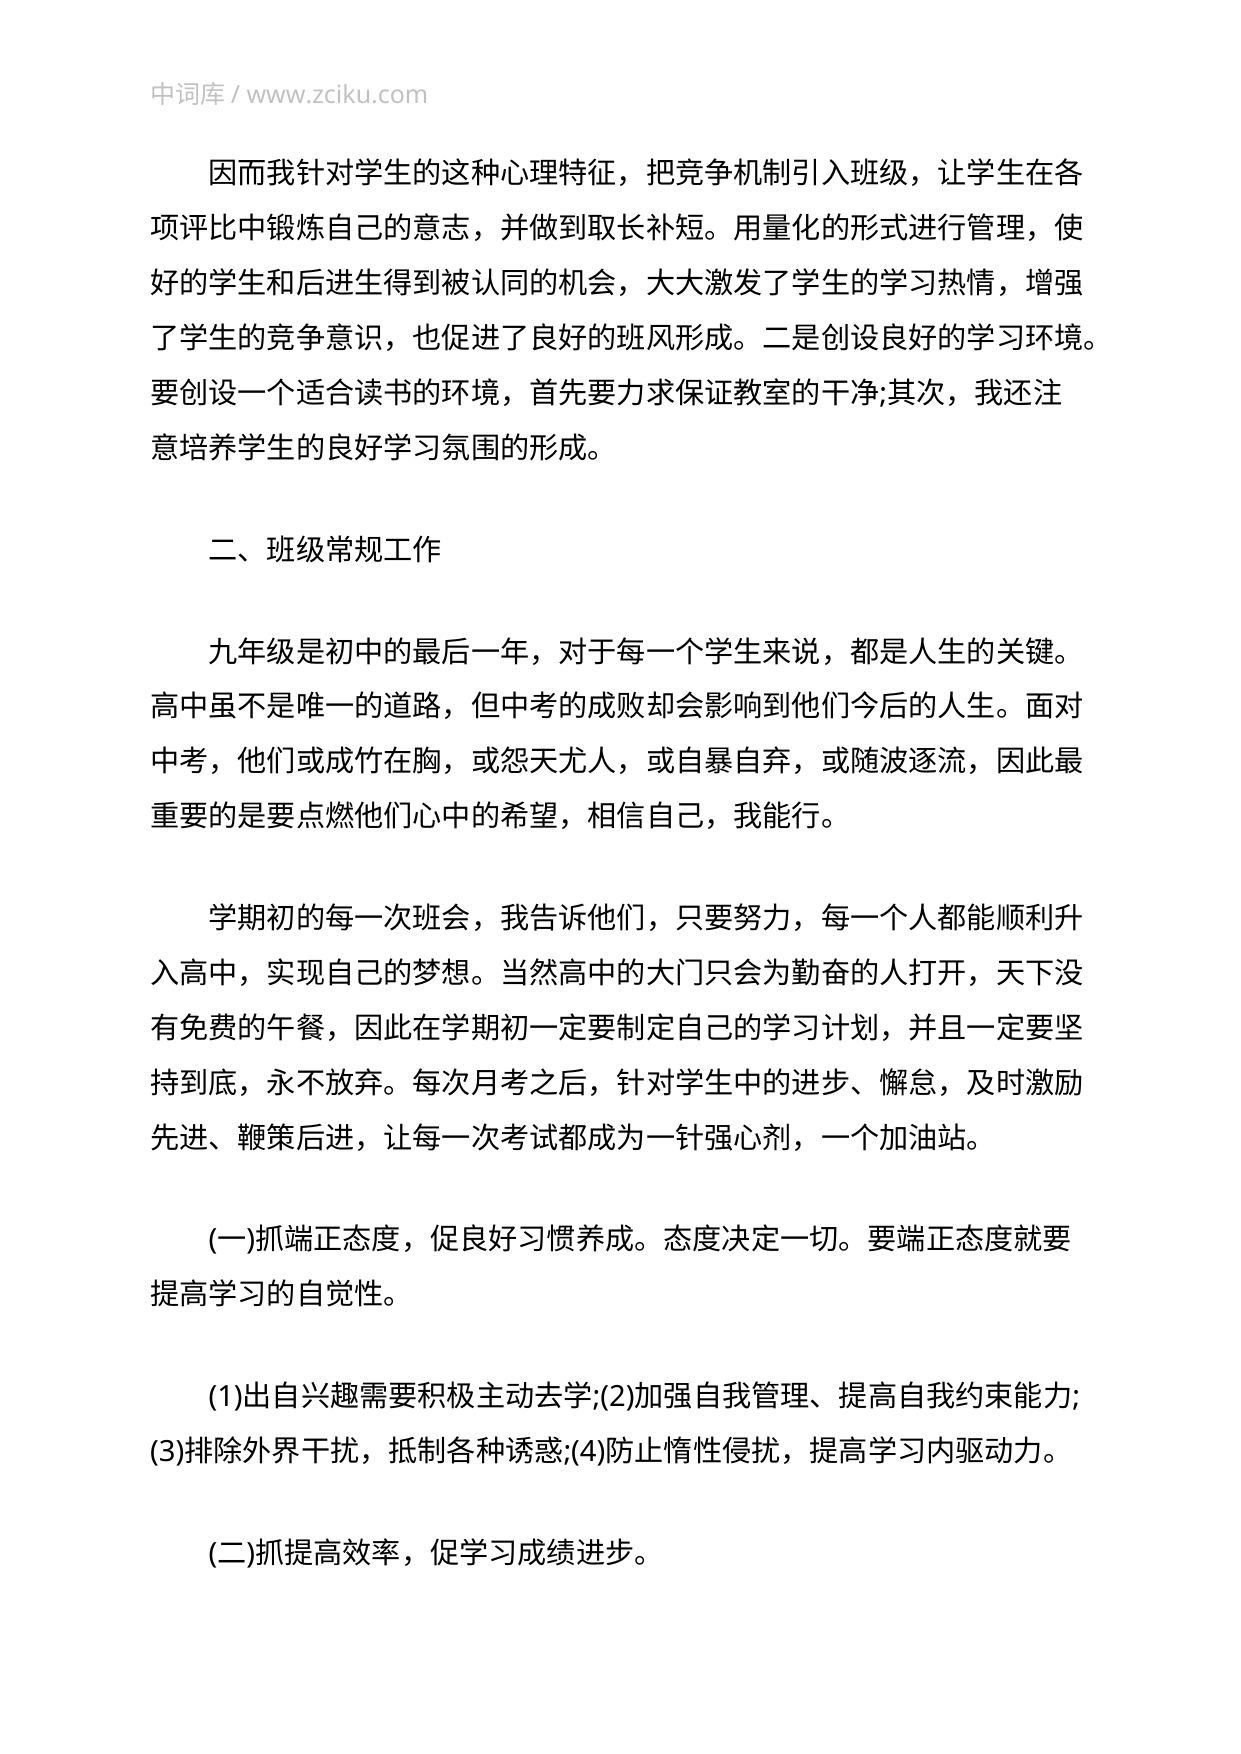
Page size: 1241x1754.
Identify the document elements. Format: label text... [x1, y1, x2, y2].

text (二)抓提高效率，促学习成绩进步。 [150, 1530, 1090, 1572]
text 学期初的每一次班会，我告诉他们，只要努力，每一个人都能顺利升入高中，实现自己的梦想。当然高中的大门只会为勤奋的人打开，天下没有免费的午餐，因此在学期初一定要制定自己的学习计划，并且一定要坚持到底，永不放弃。每次月考之后，针对学生中的进步、懈怠，及时激励先进、鞭策后进，让每一次考试都成为一针强心剂，一个加油站。 [150, 894, 1090, 1156]
text (一)抓端正态度，促良好习惯养成。态度决定一切。要端正态度就要提高学习的自觉性。 [150, 1216, 1090, 1313]
text 因而我针对学生的这种心理特征，把竞争机制引入班级，让学生在各项评比中锻炼自己的意志，并做到取长补短。用量化的形式进行管理，使好的学生和后进生得到被认同的机会，大大激发了学生的学习热情，增强了学生的竞争意识，也促进了良好的班风形成。二是创设良好的学习环境。要创设一个适合读书的环境，首先要力求保证教室的干净;其次，我还注意培养学生的良好学习氛围的形成。 [150, 150, 1090, 467]
text 九年级是初中的最后一年，对于每一个学生来说，都是人生的关键。高中虽不是唯一的道路，但中考的成败却会影响到他们今后的人生。面对中考，他们或成竹在胸，或怨天尤人，或自暴自弃，或随波逐流，因此最重要的是要点燃他们心中的希望，相信自己，我能行。 [150, 628, 1090, 835]
text 二、班级常规工作 [150, 526, 1090, 569]
text (1)出自兴趣需要积极主动去学;(2)加强自我管理、提高自我约束能力;(3)排除外界干扰，抵制各种诱惑;(4)防止惰性侵扰，提高学习内驱动力。 [150, 1373, 1090, 1470]
